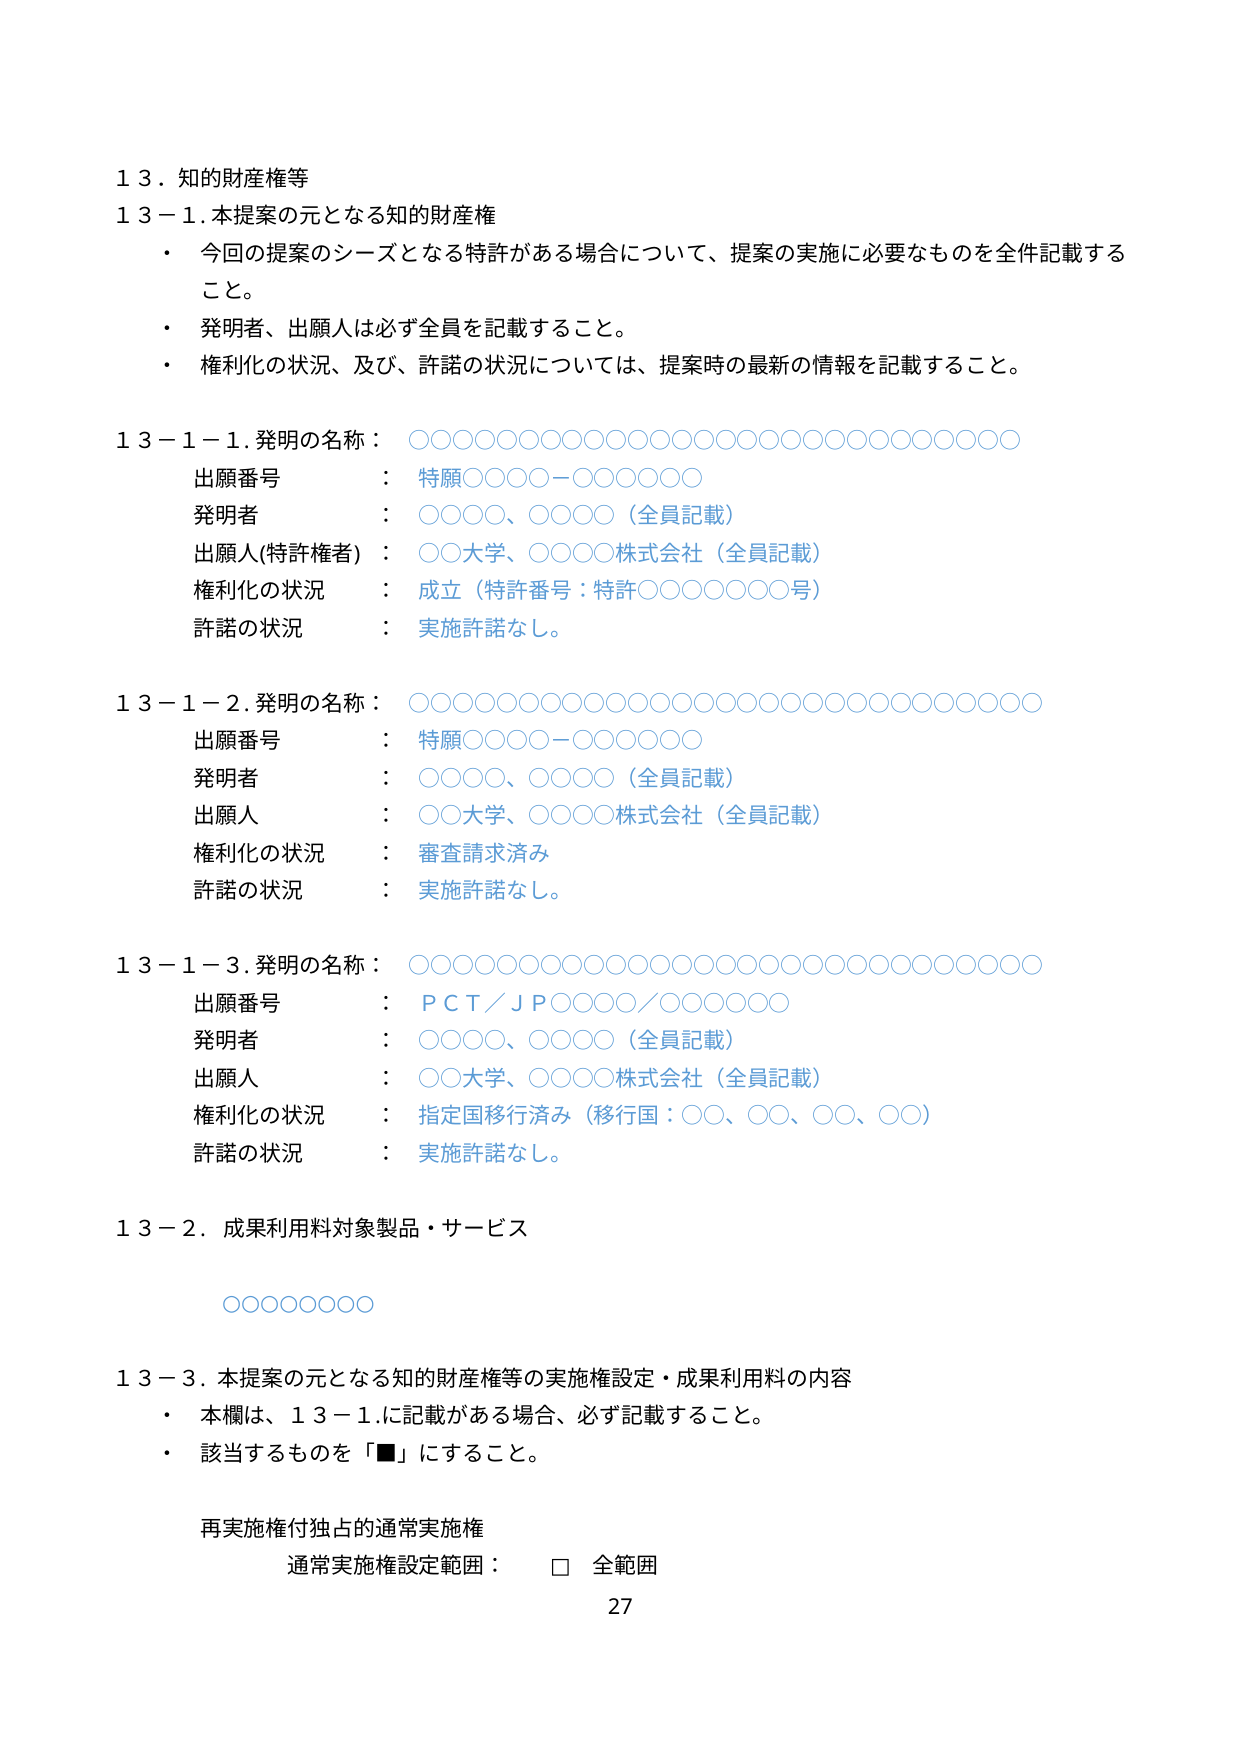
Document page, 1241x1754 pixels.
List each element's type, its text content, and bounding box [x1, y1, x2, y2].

text 許諾の状況 ： 実施許諾なし。 [112, 1133, 1128, 1171]
text 権利化の状況 ： 成立（特許番号：特許○○○○○○○号） [112, 571, 1128, 608]
text 発明者 ： ○○○○、○○○○（全員記載） [112, 1021, 1128, 1058]
list 該当するものを「■」にすること。 [156, 1433, 1128, 1471]
text １３－１－２. 発明の名称： ○○○○○○○○○○○○○○○○○○○○○○○○○○○○○ [112, 683, 1128, 721]
text 再実施権付独占的通常実施権 [200, 1508, 1128, 1546]
text 出願番号 ： 特願○○○○－○○○○○○ [112, 721, 1128, 758]
text １３－１－３. 発明の名称： ○○○○○○○○○○○○○○○○○○○○○○○○○○○○○ [112, 946, 1128, 983]
text １３－２. 成果利用料対象製品・サービス [112, 1208, 1128, 1246]
text ○○○○○○○○ [178, 1283, 1128, 1321]
text 通常実施権設定範囲： □ 全範囲 [200, 1546, 1128, 1583]
text 出願人 ： ○○大学、○○○○株式会社（全員記載） [112, 796, 1128, 833]
text １３－１. 本提案の元となる知的財産権 [112, 196, 1128, 233]
text 出願番号 ： ＰＣＴ／ＪＰ○○○○／○○○○○○ [112, 983, 1128, 1021]
list 発明者、出願人は必ず全員を記載すること。 [156, 308, 1128, 346]
text １３－１－１. 発明の名称： ○○○○○○○○○○○○○○○○○○○○○○○○○○○○ [112, 421, 1128, 458]
text 発明者 ： ○○○○、○○○○（全員記載） [112, 758, 1128, 796]
text 許諾の状況 ： 実施許諾なし。 [112, 608, 1128, 646]
list 権利化の状況、及び、許諾の状況については、提案時の最新の情報を記載すること。 [156, 346, 1128, 383]
text 権利化の状況 ： 審査請求済み [112, 833, 1128, 871]
text 権利化の状況 ： 指定国移行済み（移行国：○○、○○、○○、○○） [112, 1096, 1128, 1133]
text 出願人 ： ○○大学、○○○○株式会社（全員記載） [112, 1058, 1128, 1096]
text 出願人(特許権者) ： ○○大学、○○○○株式会社（全員記載） [112, 533, 1128, 571]
text 許諾の状況 ： 実施許諾なし。 [112, 871, 1128, 908]
text １３．知的財産権等 [112, 158, 1128, 196]
list 今回の提案のシーズとなる特許がある場合について、提案の実施に必要なものを全件記載すること。 [156, 233, 1128, 308]
text １３－３. 本提案の元となる知的財産権等の実施権設定・成果利用料の内容 [112, 1358, 1128, 1396]
list 本欄は、１３－１.に記載がある場合、必ず記載すること。 [156, 1396, 1128, 1433]
text 発明者 ： ○○○○、○○○○（全員記載） [112, 496, 1128, 533]
text 出願番号 ： 特願○○○○－○○○○○○ [112, 458, 1128, 496]
